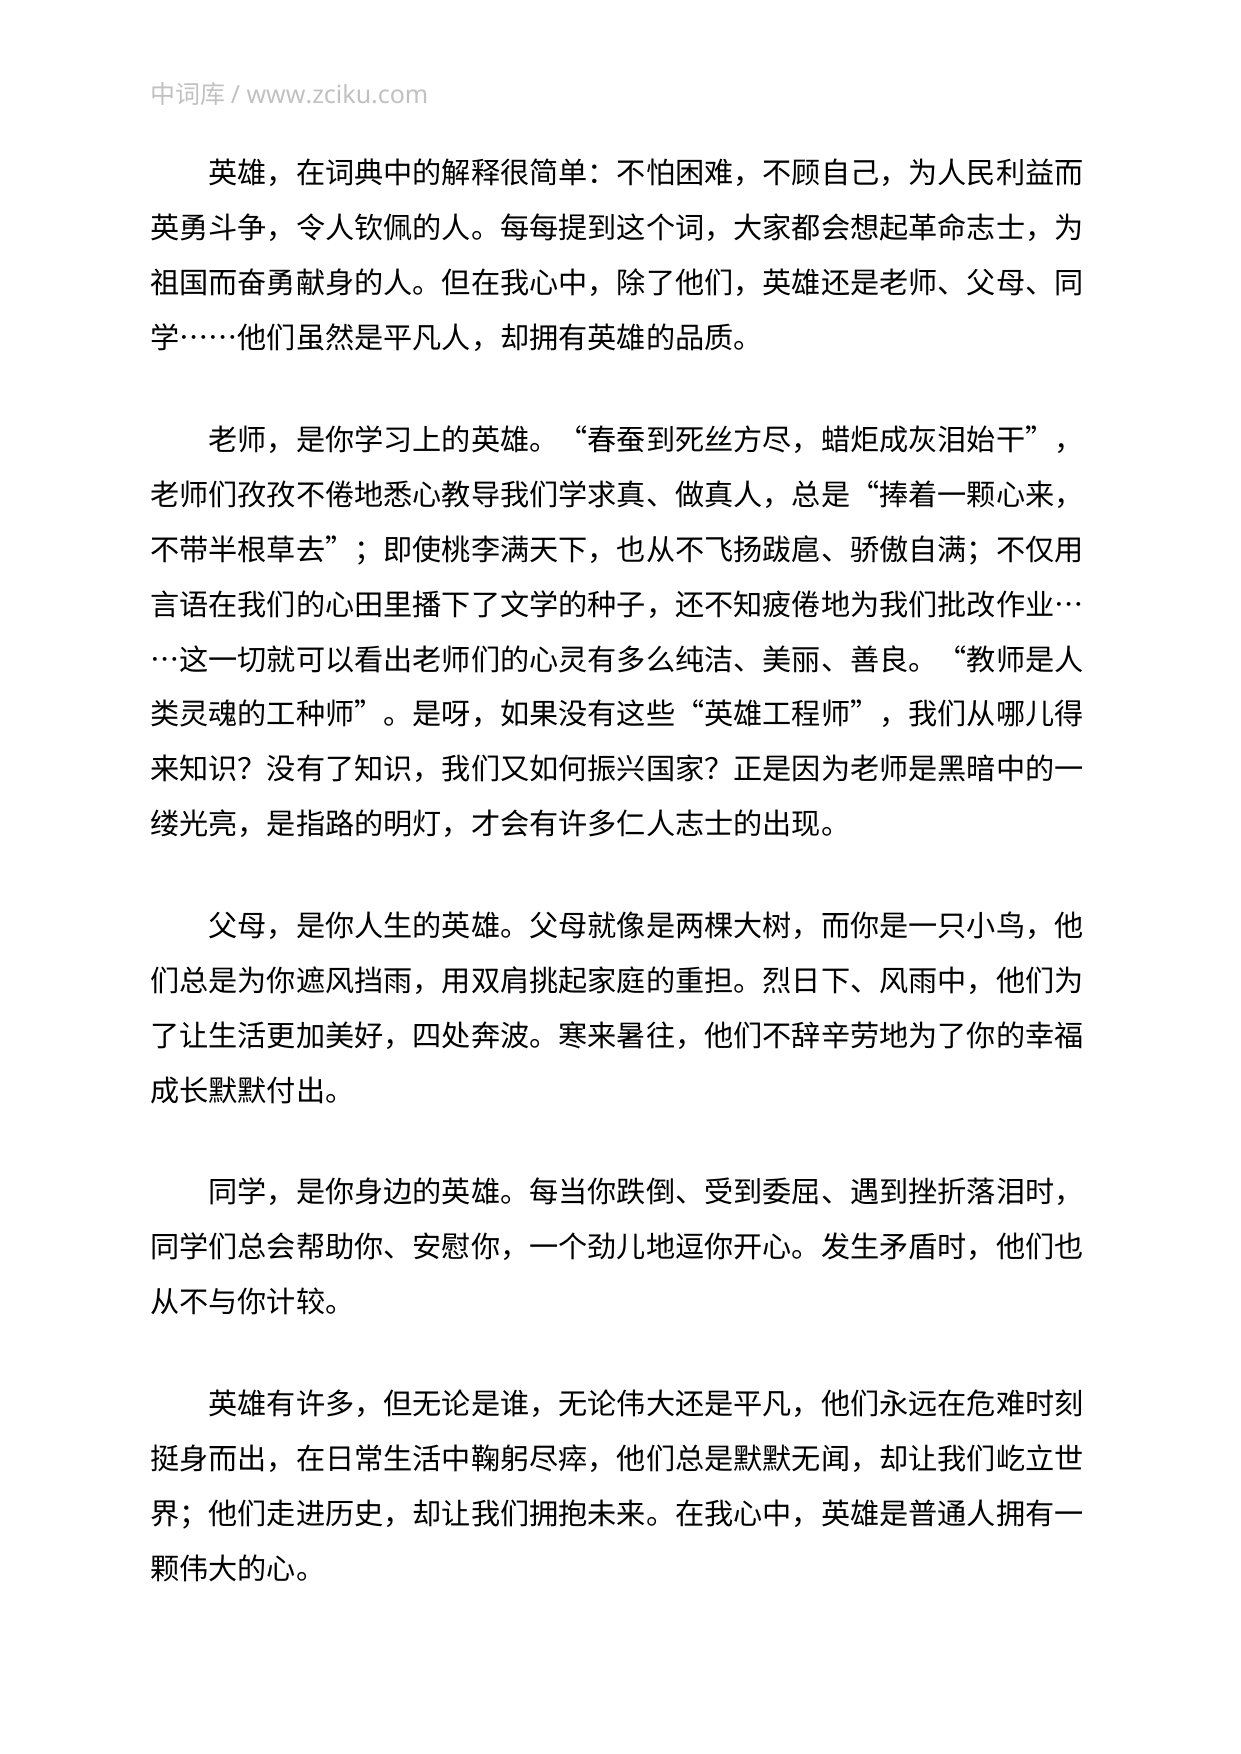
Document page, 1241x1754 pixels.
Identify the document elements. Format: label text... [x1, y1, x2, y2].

text 英雄有许多，但无论是谁，无论伟大还是平凡，他们永远在危难时刻挺身而出，在日常生活中鞠躬尽瘁，他们总是默默无闻，却让我们屹立世界；他们走进历史，却让我们拥抱未来。在我心中，英雄是普通人拥有一颗伟大的心。 [150, 1381, 1090, 1587]
text 父母，是你人生的英雄。父母就像是两棵大树，而你是一只小鸟，他们总是为你遮风挡雨，用双肩挑起家庭的重担。烈日下、风雨中，他们为了让生活更加美好，四处奔波。寒来暑往，他们不辞辛劳地为了你的幸福成长默默付出。 [150, 902, 1090, 1109]
text 同学，是你身边的英雄。每当你跌倒、受到委屈、遇到挫折落泪时，同学们总会帮助你、安慰你，一个劲儿地逗你开心。发生矛盾时，他们也从不与你计较。 [150, 1169, 1090, 1321]
text 英雄，在词典中的解释很简单：不怕困难，不顾自己，为人民利益而英勇斗争，令人钦佩的人。每每提到这个词，大家都会想起革命志士，为祖国而奋勇献身的人。但在我心中，除了他们，英雄还是老师、父母、同学……他们虽然是平凡人，却拥有英雄的品质。 [150, 150, 1090, 357]
text 老师，是你学习上的英雄。“春蚕到死丝方尽，蜡炬成灰泪始干”，老师们孜孜不倦地悉心教导我们学求真、做真人，总是“捧着一颗心来，不带半根草去”；即使桃李满天下，也从不飞扬跋扈、骄傲自满；不仅用言语在我们的心田里播下了文学的种子，还不知疲倦地为我们批改作业……这一切就可以看出老师们的心灵有多么纯洁、美丽、善良。“教师是人类灵魂的工种师”。是呀，如果没有这些“英雄工程师”，我们从哪儿得来知识？没有了知识，我们又如何振兴国家？正是因为老师是黑暗中的一缕光亮，是指路的明灯，才会有许多仁人志士的出现。 [150, 416, 1090, 843]
